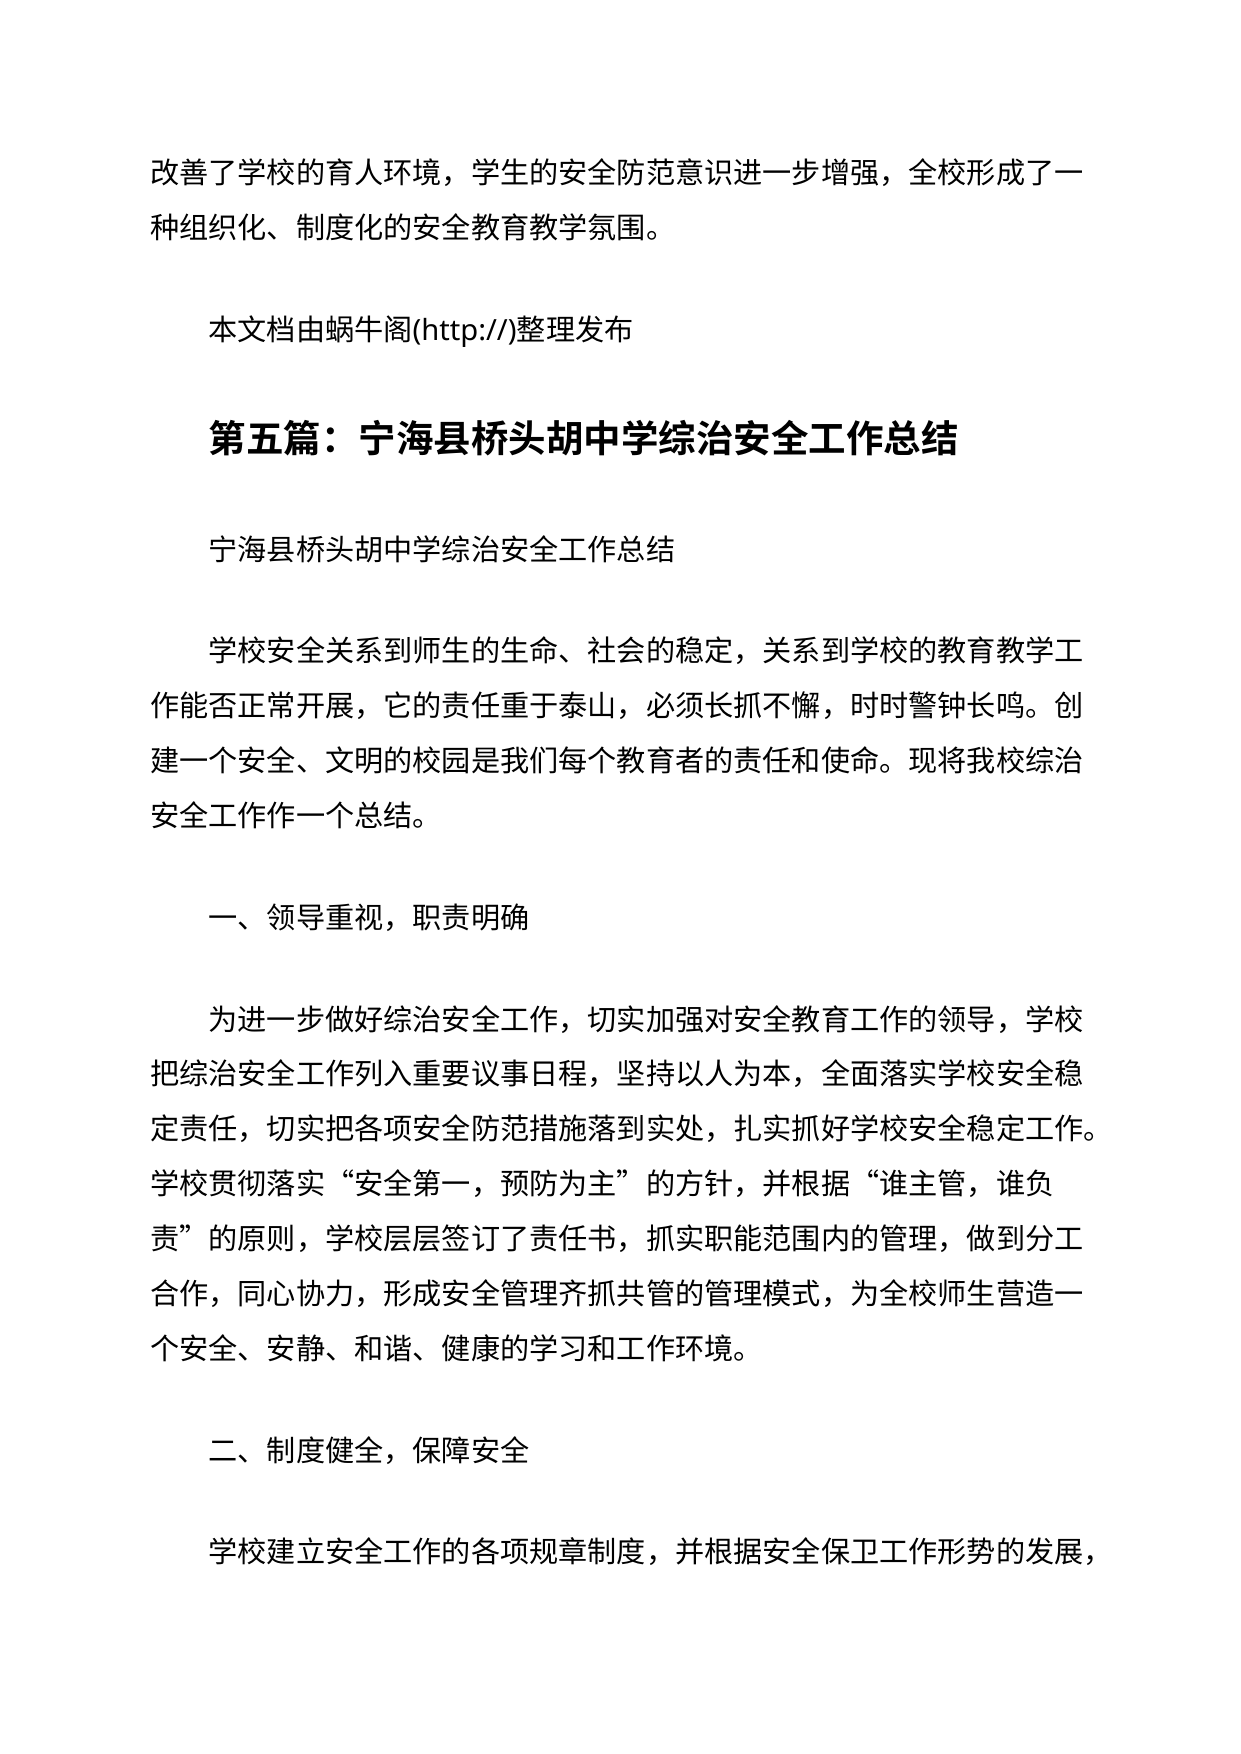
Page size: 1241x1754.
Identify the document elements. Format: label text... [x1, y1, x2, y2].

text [150, 1529, 1090, 1571]
text 一、领导重视，职责明确 [150, 894, 1090, 937]
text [150, 150, 1090, 247]
text 为进一步做好综治安全工作，切实加强对安全教育工作的领导，学校把综治安全工作列入重要议事日程，坚持以人为本，全面落实学校安全稳定责任，切实把各项安全防范措施落到实处，扎实抓好学校安全稳定工作。学校贯彻落实“安全第一，预防为主”的方针，并根据“谁主管，谁负责”的原则，学校层层签订了责任书，抓实职能范围内的管理，做到分工合作，同心协力，形成安全管理齐抓共管的管理模式，为全校师生营造一个安全、安静、和谐、健康的学习和工作环境。 [150, 996, 1090, 1368]
text 二、制度健全，保障安全 [150, 1427, 1090, 1469]
text 学校安全关系到师生的生命、社会的稳定，关系到学校的教育教学工作能否正常开展，它的责任重于泰山，必须长抓不懈，时时警钟长鸣。创建一个安全、文明的校园是我们每个教育者的责任和使命。现将我校综治安全工作作一个总结。 [150, 628, 1090, 835]
text 本文档由蜗牛阁(http://)整理发布 [150, 307, 1090, 349]
text 宁海县桥头胡中学综治安全工作总结 [150, 526, 1090, 568]
text 第五篇：宁海县桥头胡中学综治安全工作总结 [150, 409, 1090, 463]
